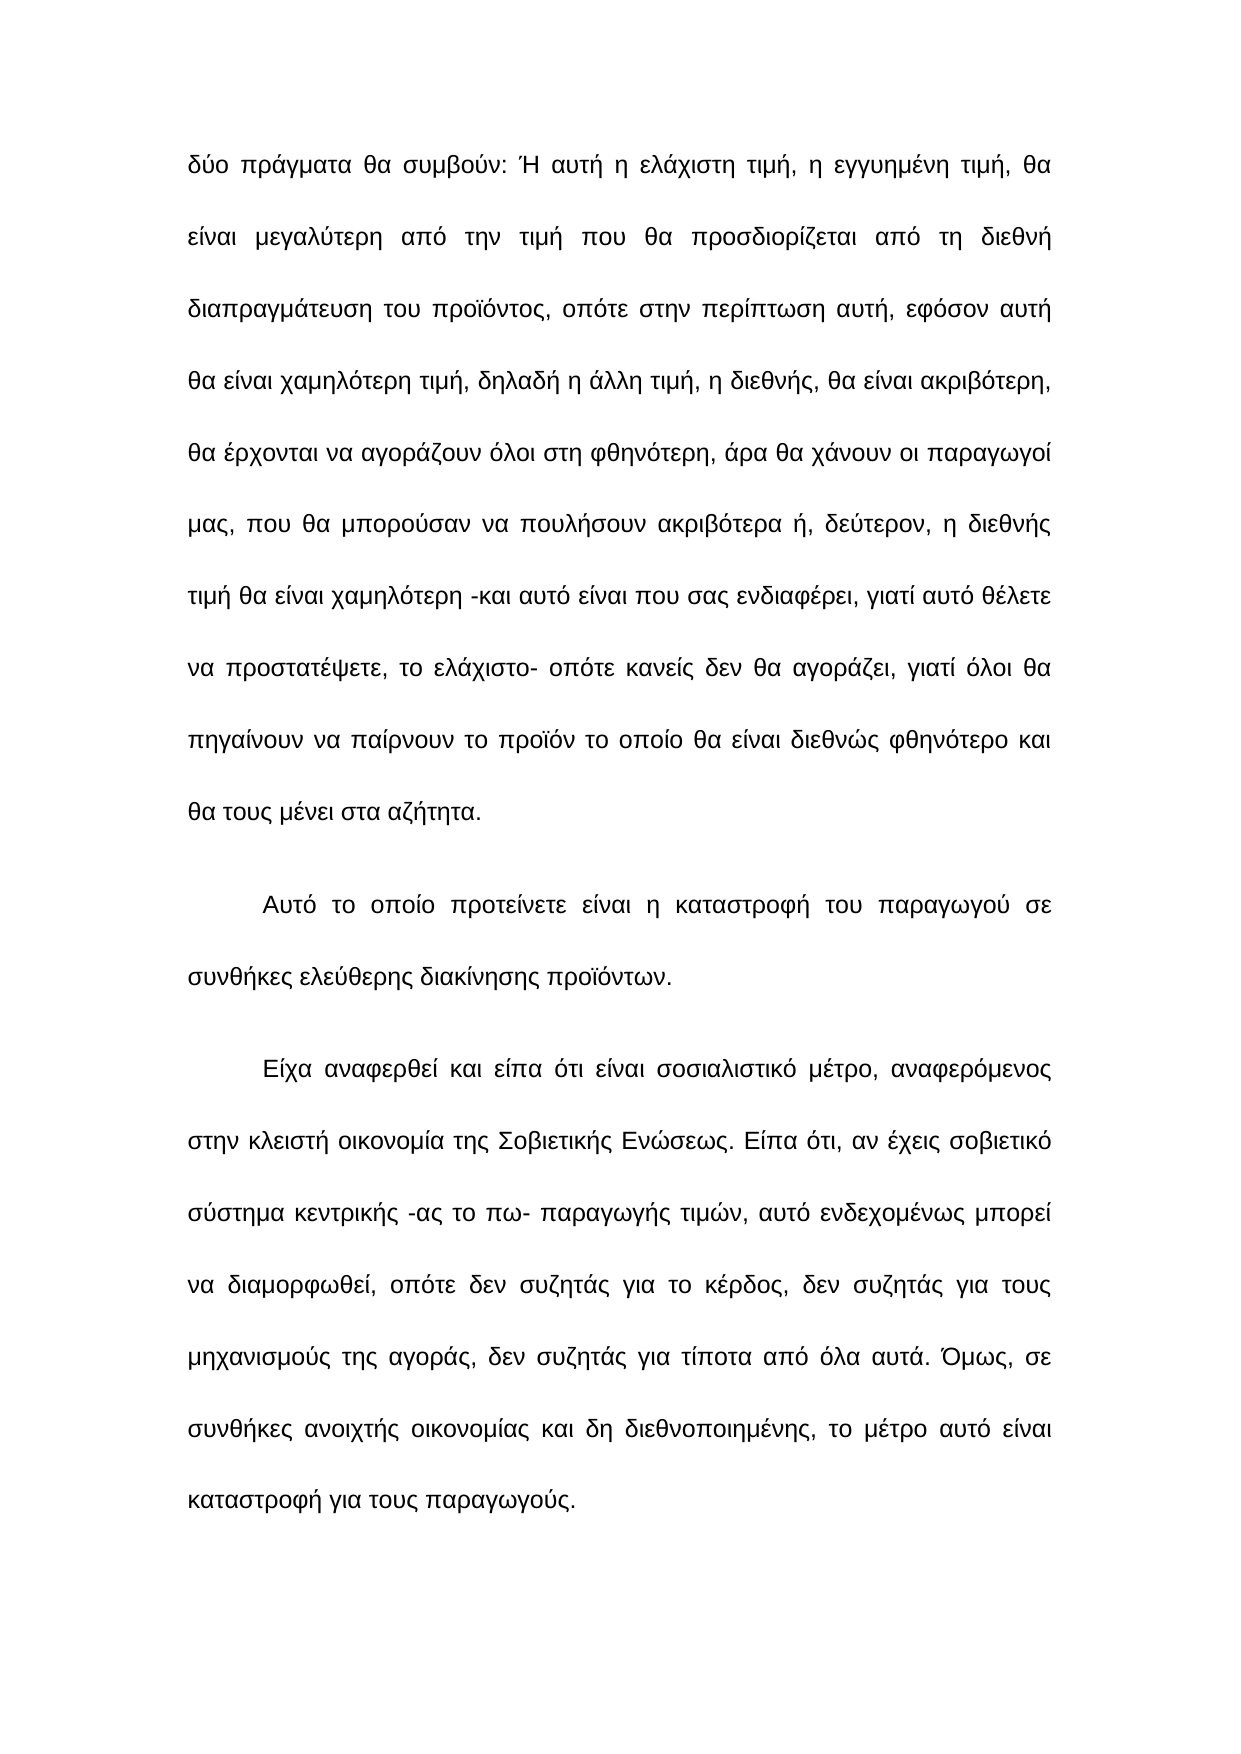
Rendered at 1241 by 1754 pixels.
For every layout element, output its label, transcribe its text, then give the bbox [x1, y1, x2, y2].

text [187, 150, 1053, 826]
text Αυτό το οποίο προτείνετε είναι η καταστροφή του παραγωγού σε συνθήκες ελεύθερης διακίνησης προϊόντων. [187, 889, 1053, 990]
text Είχα αναφερθεί και είπα ότι είναι σοσιαλιστικό μέτρο, αναφερόμενος στην κλειστή οικονομία της Σοβιετικής Ενώσεως. Είπα ότι, αν έχεις σοβιετικό σύστημα κεντρικής -ας το πω- παραγωγής τιμών, αυτό ενδεχομένως μπορεί να διαμορφωθεί, οπότε δεν συζητάς για το κέρδος, δεν συζητάς για τους μηχανισμούς της αγοράς, δεν συζητάς για τίποτα από όλα αυτά. Όμως, σε συνθήκες ανοιχτής οικονομίας και δη διεθνοποιημένης, το μέτρο αυτό είναι καταστροφή για τους παραγωγούς. [187, 1054, 1053, 1514]
